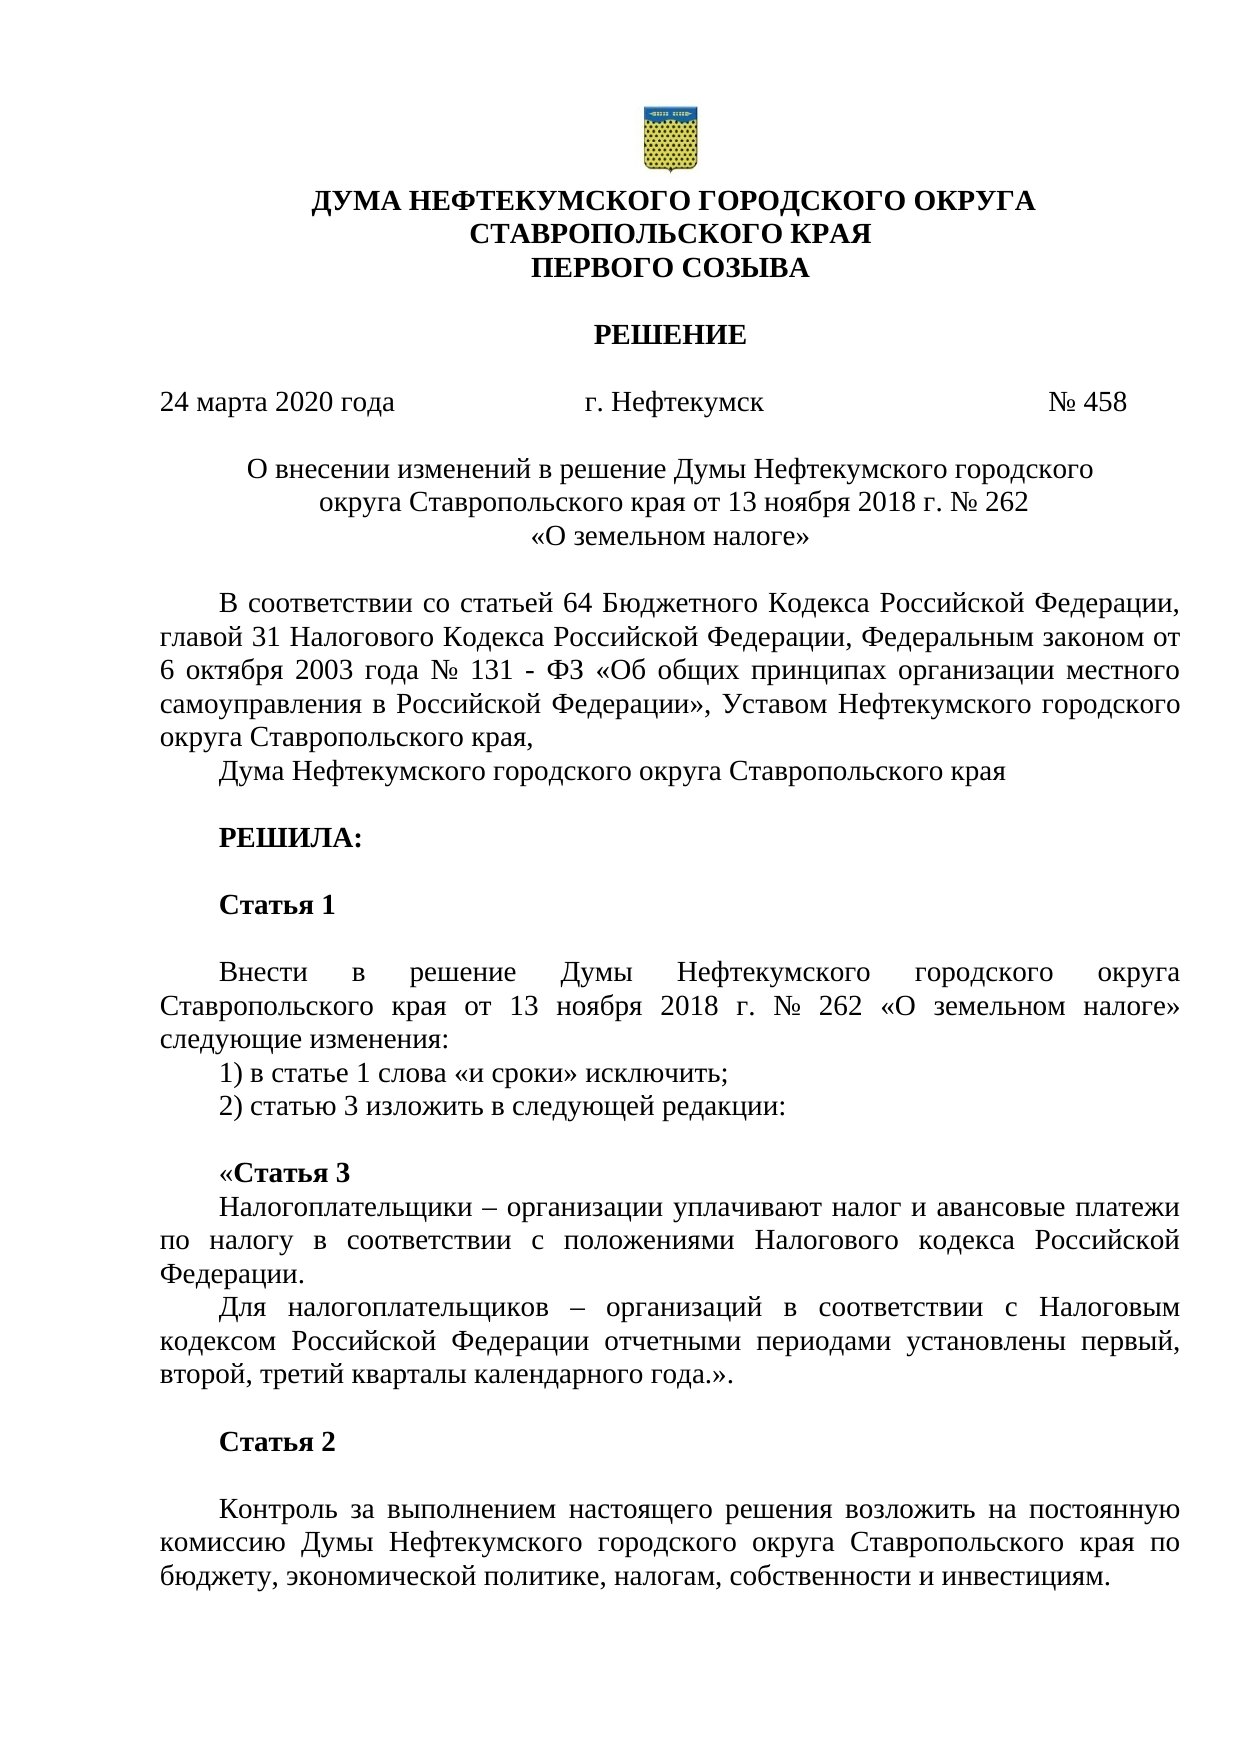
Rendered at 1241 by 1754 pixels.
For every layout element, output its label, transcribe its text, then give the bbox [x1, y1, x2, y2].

text 2) статью 3 изложить в следующей редакции: [218, 1088, 1181, 1122]
text Контроль за выполнением настоящего решения возложить на постоянную комиссию Думы Нефтекумского городского округа Ставропольского края по бюджету, экономической политике, налогам, собственности и инвестициям. [159, 1491, 1181, 1591]
text Для налогоплательщиков – организаций в соответствии с Налоговым кодексом Российской Федерации отчетными периодами установлены первый, второй, третий кварталы календарного года.». [159, 1289, 1181, 1390]
text Налогоплательщики – организации уплачивают налог и авансовые платежи по налогу в соответствии с положениями Налогового кодекса Российской Федерации. [159, 1189, 1181, 1289]
text округа Ставропольского края от 13 ноября 2018 г. № 262 [159, 484, 1181, 518]
text РЕШЕНИЕ [159, 317, 1181, 350]
picture [634, 100, 707, 183]
text 24 марта 2020 года г. Нефтекумск № 458 [159, 384, 1181, 417]
text В соответствии со статьей 64 Бюджетного Кодекса Российской Федерации, главой 31 Налогового Кодекса Российской Федерации, Федеральным законом от 6 октября 2003 года № 131 - ФЗ «Об общих принципах организации местного самоуправления в Российской Федерации», Уставом Нефтекумского городского округа Ставропольского края, [159, 585, 1181, 753]
text О внесении изменений в решение Думы Нефтекумского городского [159, 451, 1181, 484]
text СТАВРОПОЛЬСКОГО КРАЯ [159, 216, 1181, 250]
text РЕШИЛА: [159, 820, 1181, 853]
text ДУМА НЕФТЕКУМСКОГО ГОРОДСКОГО ОКРУГА [159, 183, 1181, 216]
text «Статья 3 [159, 1155, 1181, 1189]
text Внести в решение Думы Нефтекумского городского округа Ставропольского края от 13 ноября 2018 г. № 262 «О земельном налоге» следующие изменения: [159, 954, 1181, 1055]
text «О земельном налоге» [159, 518, 1181, 552]
text 1) в статье 1 слова «и сроки» исключить; [218, 1055, 1181, 1088]
text ПЕРВОГО СОЗЫВА [159, 250, 1181, 283]
text Дума Нефтекумского городского округа Ставропольского края [159, 753, 1181, 786]
text Статья 1 [159, 887, 1181, 921]
text Статья 2 [159, 1424, 1181, 1457]
